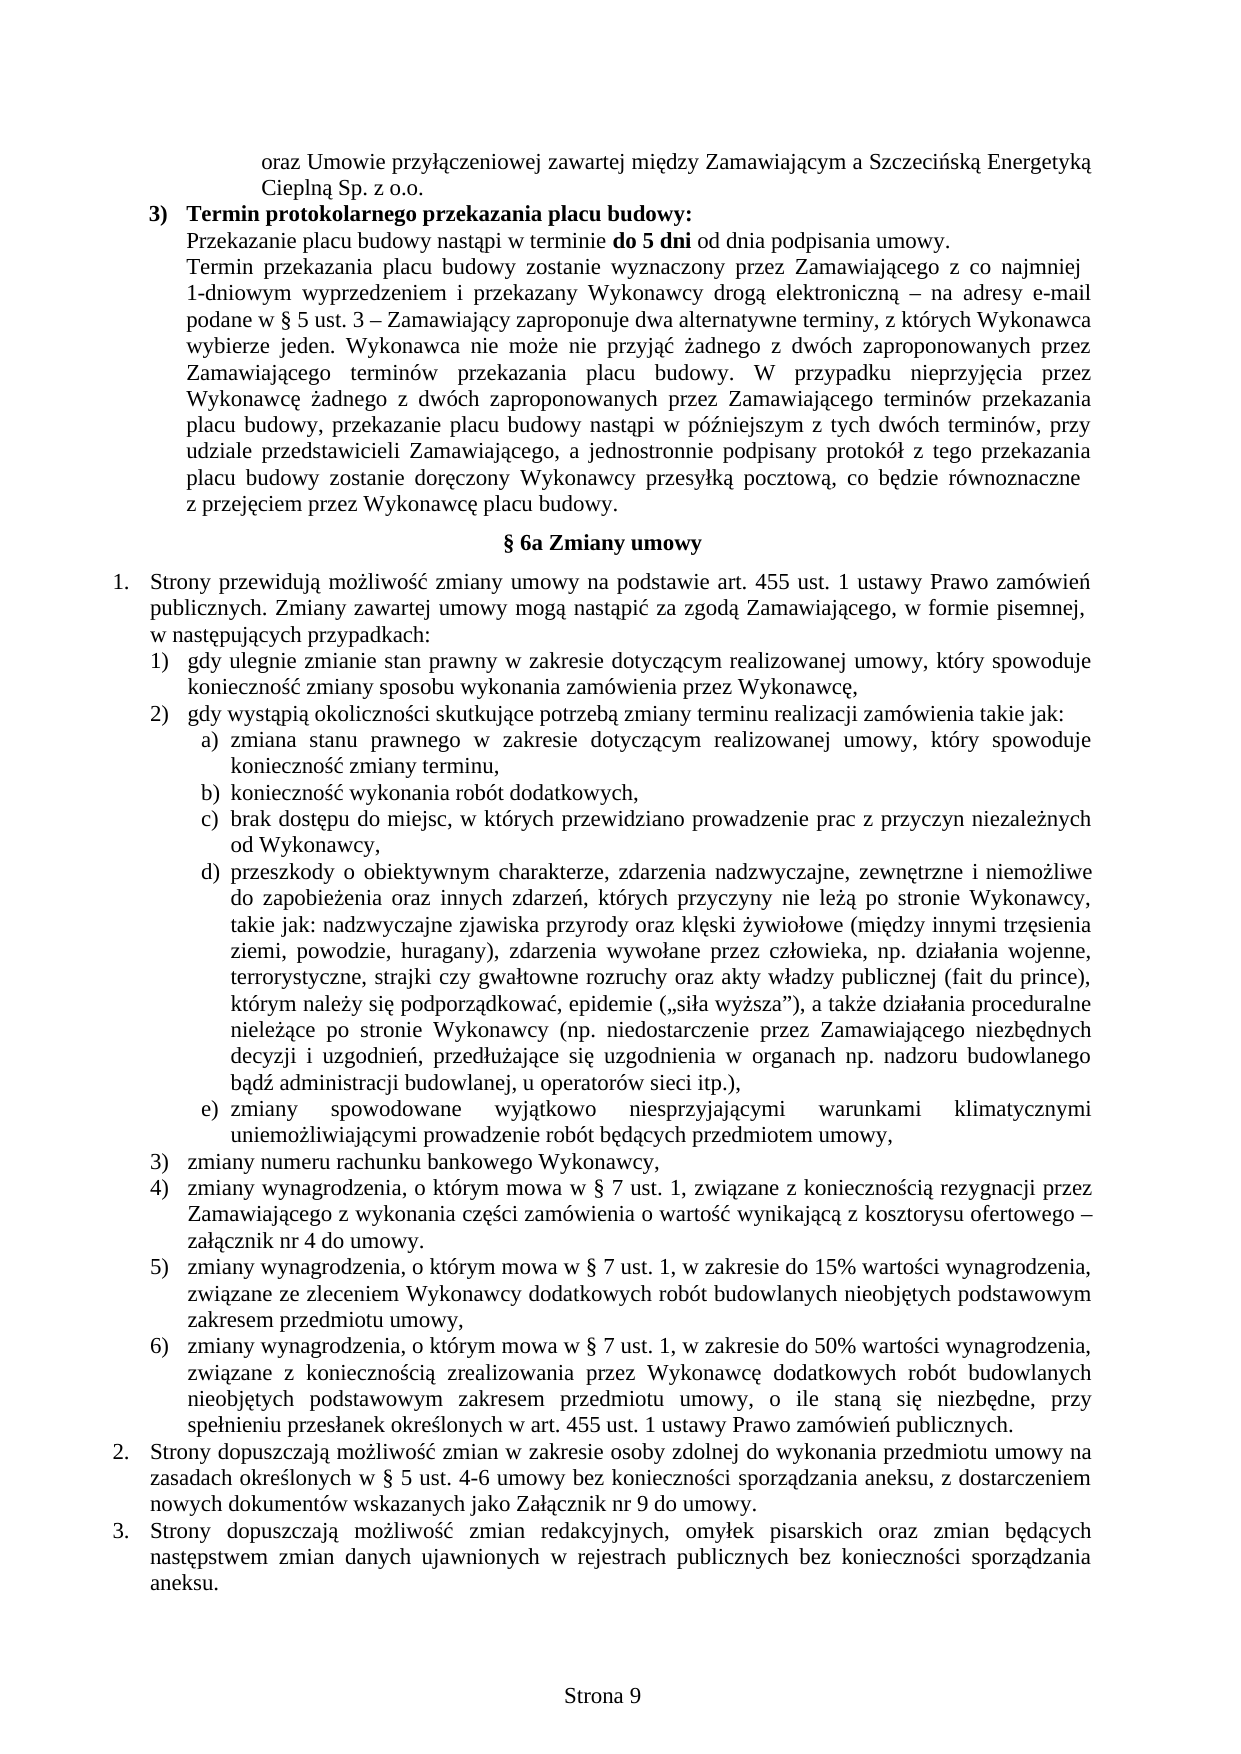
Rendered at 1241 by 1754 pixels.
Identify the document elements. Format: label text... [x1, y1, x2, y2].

list Strony dopuszczają możliwość zmian redakcyjnych, omyłek pisarskich oraz zmian będących następstwem zmian danych ujawnionych w rejestrach publicznych bez konieczności sporządzania aneksu. [112, 1517, 1093, 1596]
text Termin przekazania placu budowy zostanie wyznaczony przez Zamawiającego z co najmniej 1-dniowym wyprzedzeniem i przekazany Wykonawcy drogą elektroniczną – na adresy e-mail podane w § 5 ust. 3 – Zamawiający zaproponuje dwa alternatywne terminy, z których Wykonawca wybierze jeden. Wykonawca nie może nie przyjąć żadnego z dwóch zaproponowanych przez Zamawiającego terminów przekazania placu budowy. W przypadku nieprzyjęcia przez Wykonawcę żadnego z dwóch zaproponowanych przez Zamawiającego terminów przekazania placu budowy, przekazanie placu budowy nastąpi w późniejszym z tych dwóch terminów, przy udziale przedstawicieli Zamawiającego, a jednostronnie podpisany protokół z tego przekazania placu budowy zostanie doręczony Wykonawcy przesyłką pocztową, co będzie równoznaczne z przejęciem przez Wykonawcę placu budowy. [186, 253, 1093, 517]
list przeszkody o obiektywnym charakterze, zdarzenia nadzwyczajne, zewnętrzne i niemożliwe do zapobieżenia oraz innych zdarzeń, których przyczyny nie leżą po stronie Wykonawcy, takie jak: nadzwyczajne zjawiska przyrody oraz klęski żywiołowe (między innymi trzęsienia ziemi, powodzie, huragany), zdarzenia wywołane przez człowieka, np. działania wojenne, terrorystyczne, strajki czy gwałtowne rozruchy oraz akty władzy publicznej (fait du prince), którym należy się podporządkować, epidemie („siła wyższa”), a także działania proceduralne nieleżące po stronie Wykonawcy (np. niedostarczenie przez Zamawiającego niezbędnych decyzji i uzgodnień, przedłużające się uzgodnienia w organach np. nadzoru budowlanego bądź administracji budowlanej, u operatorów sieci itp.), [201, 858, 1093, 1095]
text Przekazanie placu budowy nastąpi w terminie do 5 dni od dnia podpisania umowy. [186, 227, 1093, 253]
list Strony przewidują możliwość zmiany umowy na podstawie art. 455 ust. 1 ustawy Prawo zamówień publicznych. Zmiany zawartej umowy mogą nastąpić za zgodą Zamawiającego, w formie pisemnej, w następujących przypadkach: [112, 568, 1093, 647]
list gdy wystąpią okoliczności skutkujące potrzebą zmiany terminu realizacji zamówienia takie jak: [150, 700, 1093, 726]
list zmiany spowodowane wyjątkowo niesprzyjającymi warunkami klimatycznymi uniemożliwiającymi prowadzenie robót będących przedmiotem umowy, [201, 1095, 1093, 1148]
list Termin protokolarnego przekazania placu budowy: [148, 200, 1093, 227]
list konieczność wykonania robót dodatkowych, [201, 779, 1093, 805]
list zmiany numeru rachunku bankowego Wykonawcy, [150, 1148, 1093, 1174]
list zmiana stanu prawnego w zakresie dotyczącym realizowanej umowy, który spowoduje konieczność zmiany terminu, [201, 726, 1093, 779]
text § 6a Zmiany umowy [112, 529, 1093, 556]
list zmiany wynagrodzenia, o którym mowa w § 7 ust. 1, w zakresie do 50% wartości wynagrodzenia, związane z koniecznością zrealizowania przez Wykonawcę dodatkowych robót budowlanych nieobjętych podstawowym zakresem przedmiotu umowy, o ile staną się niezbędne, przy spełnieniu przesłanek określonych w art. 455 ust. 1 ustawy Prawo zamówień publicznych. [150, 1332, 1093, 1438]
list gdy ulegnie zmianie stan prawny w zakresie dotyczącym realizowanej umowy, który spowoduje konieczność zmiany sposobu wykonania zamówienia przez Wykonawcę, [150, 647, 1093, 700]
list Strony dopuszczają możliwość zmian w zakresie osoby zdolnej do wykonania przedmiotu umowy na zasadach określonych w § 5 ust. 4-6 umowy bez konieczności sporządzania aneksu, z dostarczeniem nowych dokumentów wskazanych jako Załącznik nr 9 do umowy. [112, 1438, 1093, 1517]
list zmiany wynagrodzenia, o którym mowa w § 7 ust. 1, w zakresie do 15% wartości wynagrodzenia, związane ze zleceniem Wykonawcy dodatkowych robót budowlanych nieobjętych podstawowym zakresem przedmiotu umowy, [150, 1253, 1093, 1332]
list brak dostępu do miejsc, w których przewidziano prowadzenie prac z przyczyn niezależnych od Wykonawcy, [201, 805, 1093, 858]
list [223, 148, 1093, 200]
list zmiany wynagrodzenia, o którym mowa w § 7 ust. 1, związane z koniecznością rezygnacji przez Zamawiającego z wykonania części zamówienia o wartość wynikającą z kosztorysu ofertowego – załącznik nr 4 do umowy. [150, 1174, 1093, 1253]
